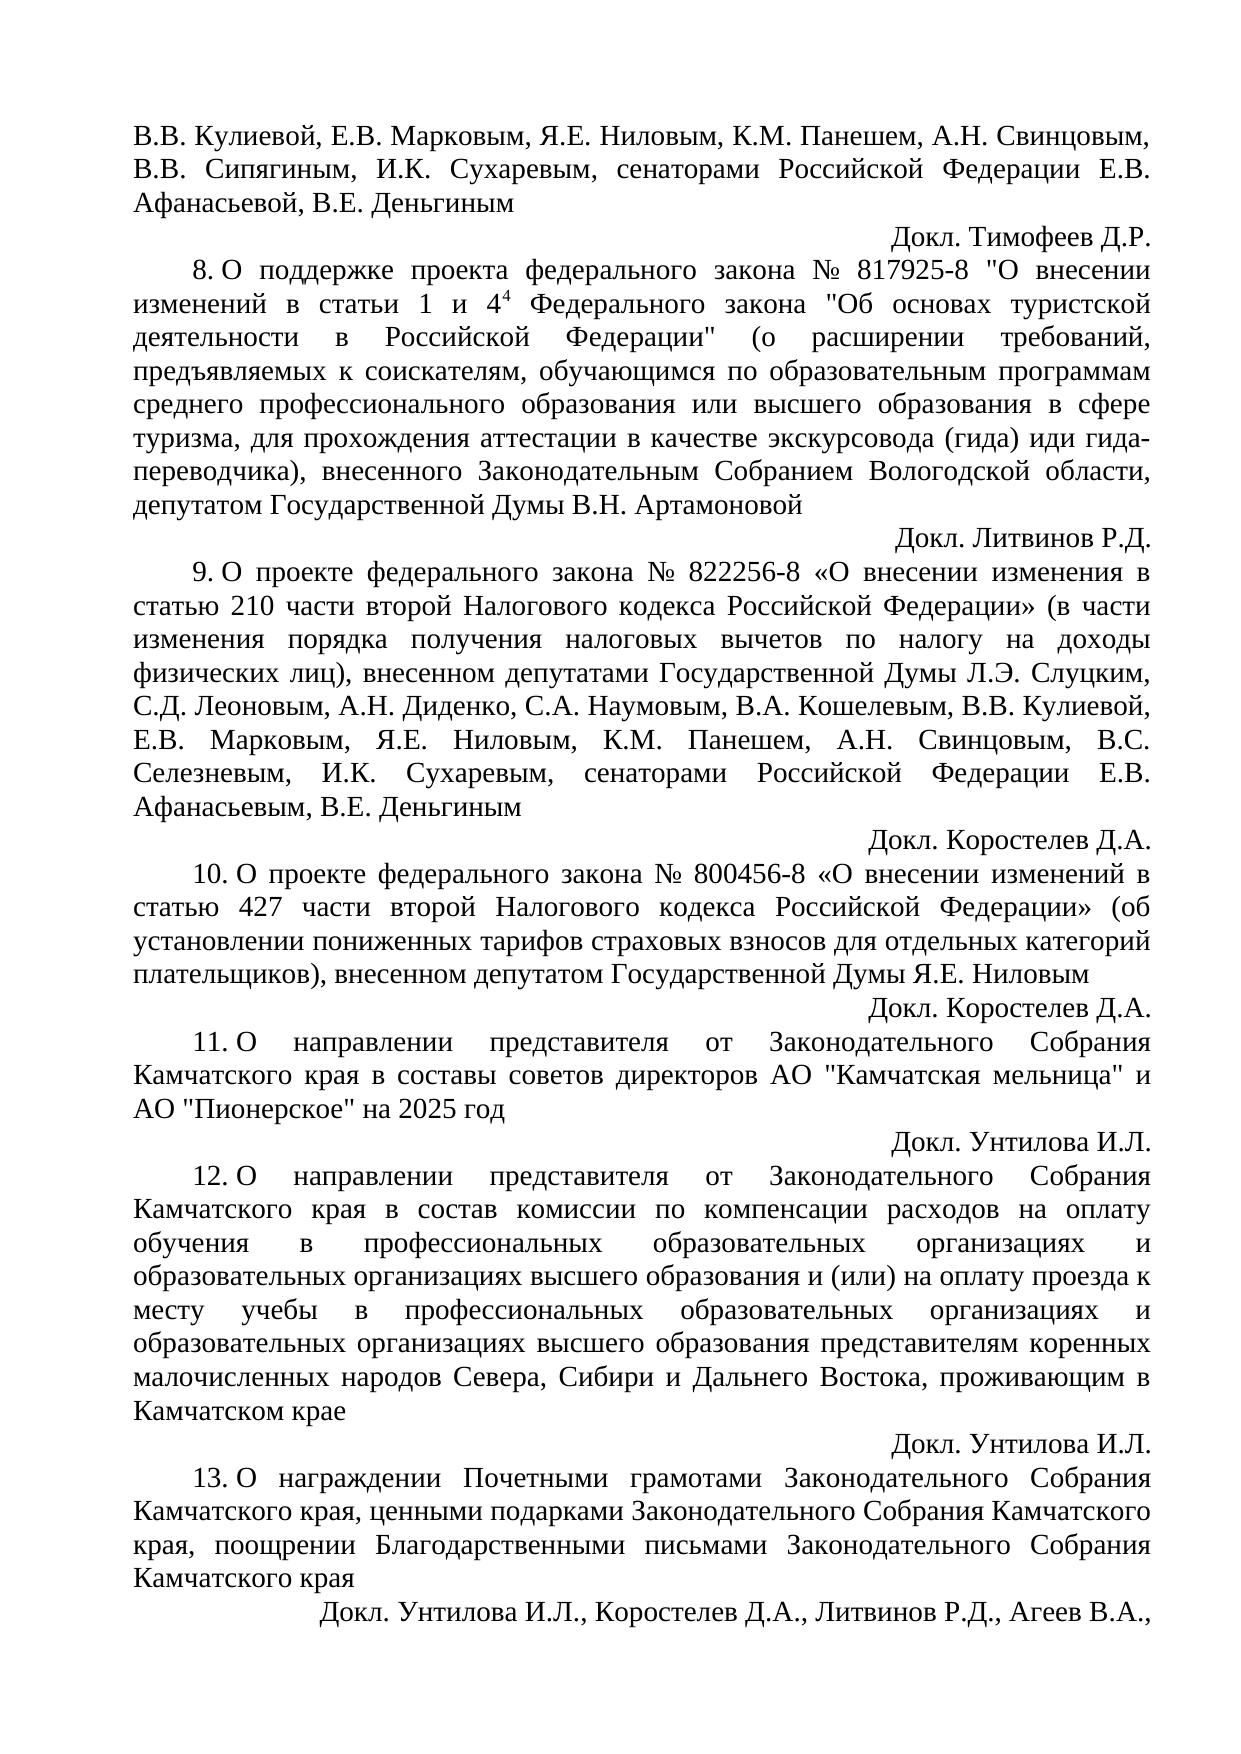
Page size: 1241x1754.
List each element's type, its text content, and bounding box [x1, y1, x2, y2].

list Докл. Коростелев Д.А. [192, 822, 1152, 856]
list О направлении представителя от Законодательного Собрания Камчатского края в составы советов директоров АО "Камчатская мельница" и АО "Пионерское" на 2025 год [133, 1024, 1152, 1124]
list О проекте федерального закона № 800456-8 «О внесении изменений в статью 427 части второй Налогового кодекса Российской Федерации» (об установлении пониженных тарифов страховых взносов для отдельных категорий плательщиков), внесенном депутатом Государственной Думы Я.Е. Ниловым [133, 856, 1152, 990]
list О направлении представителя от Законодательного Собрания Камчатского края в состав комиссии по компенсации расходов на оплату обучения в профессиональных образовательных организациях и образовательных организациях высшего образования и (или) на оплату проезда к месту учебы в профессиональных образовательных организациях и образовательных организациях высшего образования представителям коренных малочисленных народов Севера, Сибири и Дальнего Востока, проживающим в Камчатском крае [133, 1158, 1152, 1426]
text Докл. Тимофеев Д.Р. [133, 219, 1152, 252]
list Докл. Унтилова И.Л., Коростелев Д.А., Литвинов Р.Д., Агеев В.А., [192, 1594, 1152, 1627]
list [133, 118, 1152, 219]
list Докл. Литвинов Р.Д. [192, 521, 1152, 554]
list Докл. Коростелев Д.А. [192, 990, 1152, 1024]
list Докл. Унтилова И.Л. [192, 1124, 1152, 1158]
list Докл. Унтилова И.Л. [192, 1426, 1152, 1460]
list О поддержке проекта федерального закона № 817925-8 "О внесении изменений в статьи 1 и 44 Федерального закона "Об основах туристской деятельности в Российской Федерации" (о расширении требований, предъявляемых к соискателям, обучающимся по образовательным программам среднего профессионального образования или высшего образования в сфере туризма, для прохождения аттестации в качестве экскурсовода (гида) иди гида-переводчика), внесенного Законодательным Собранием Вологодской области, депутатом Государственной Думы В.Н. Артамоновой [133, 252, 1152, 521]
list О проекте федерального закона № 822256-8 «О внесении изменения в статью 210 части второй Налогового кодекса Российской Федерации» (в части изменения порядка получения налоговых вычетов по налогу на доходы физических лиц), внесенном депутатами Государственной Думы Л.Э. Слуцким, С.Д. Леоновым, А.Н. Диденко, С.А. Наумовым, В.А. Кошелевым, В.В. Кулиевой, Е.В. Марковым, Я.Е. Ниловым, К.М. Панешем, А.Н. Свинцовым, В.С. Селезневым, И.К. Сухаревым, сенаторами Российской Федерации Е.В. Афанасьевым, В.Е. Деньгиным [133, 554, 1152, 822]
list О награждении Почетными грамотами Законодательного Собрания Камчатского края, ценными подарками Законодательного Собрания Камчатского края, поощрении Благодарственными письмами Законодательного Собрания Камчатского края [133, 1460, 1152, 1594]
